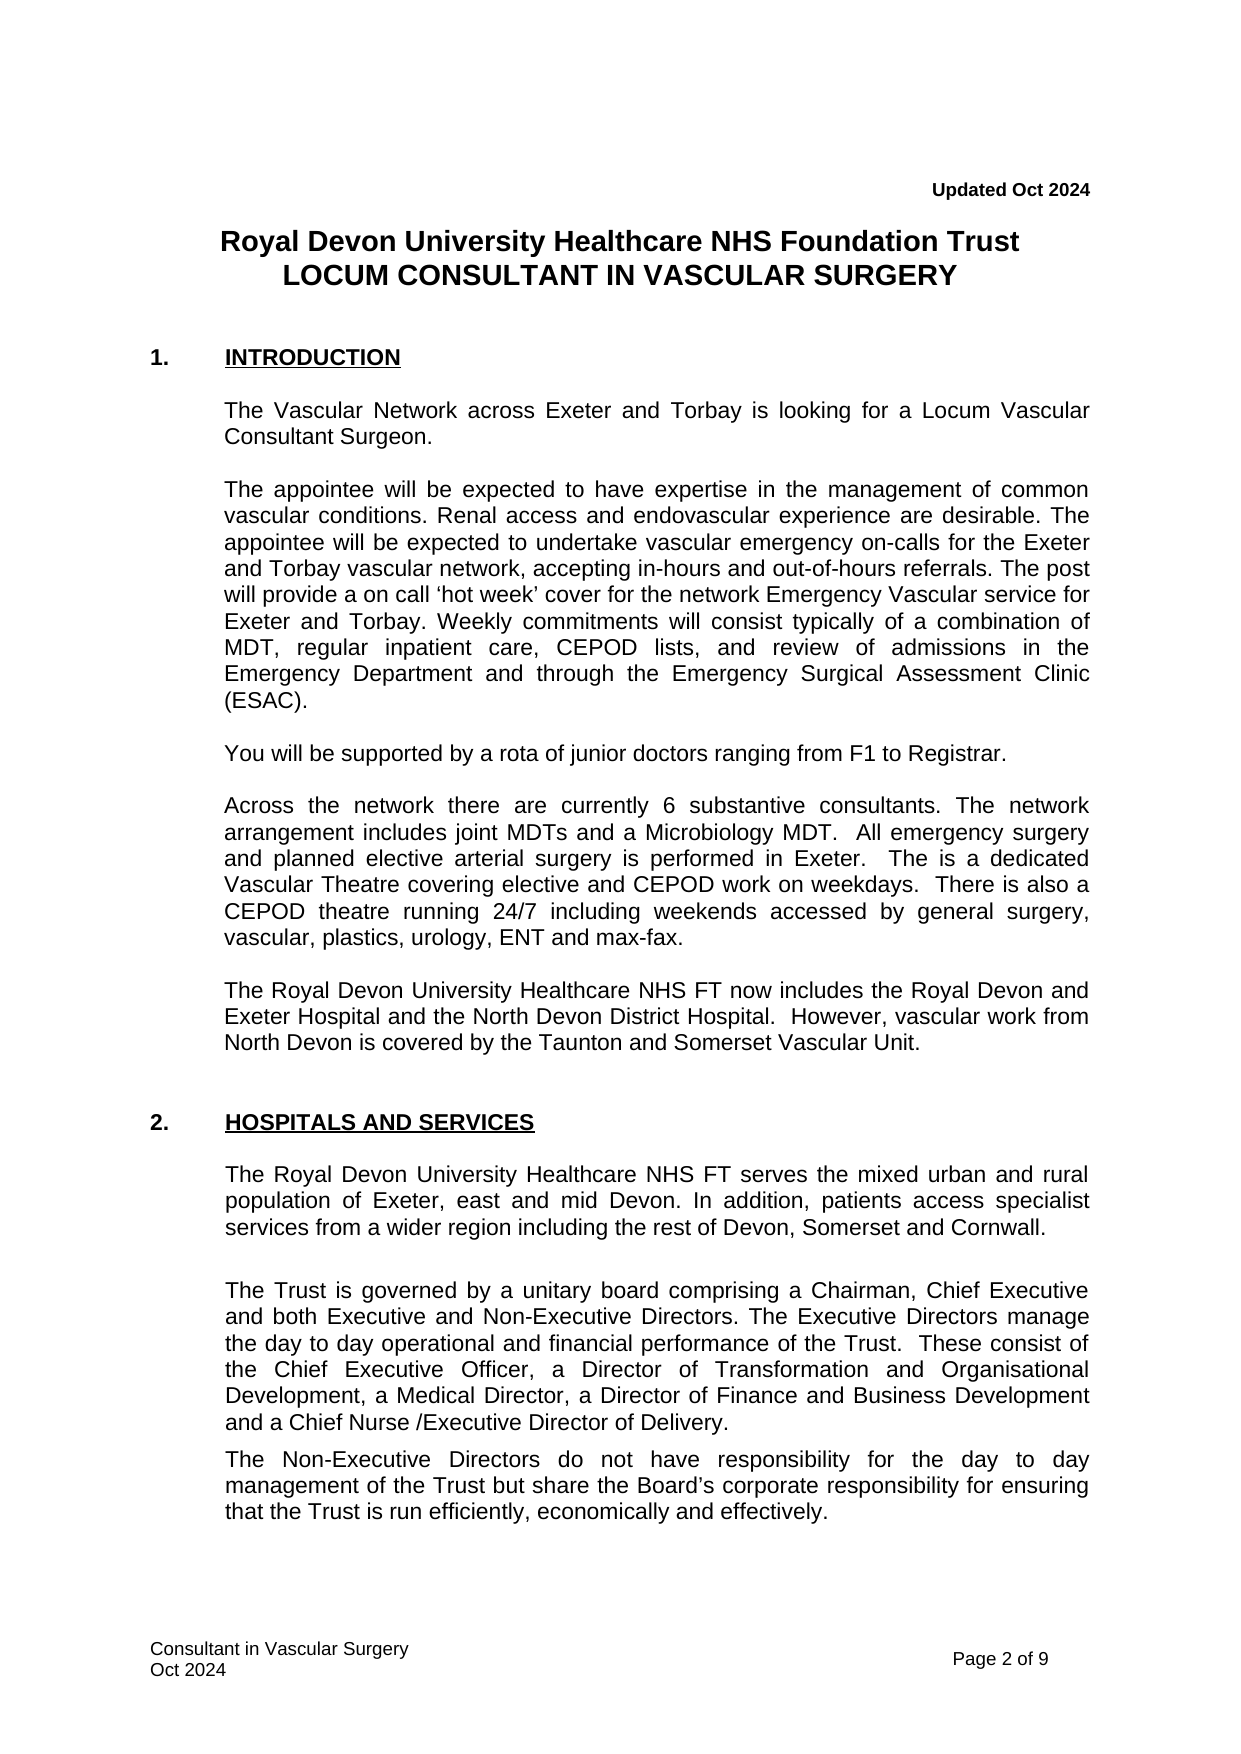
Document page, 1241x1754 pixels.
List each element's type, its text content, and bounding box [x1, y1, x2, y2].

text 2. HOSPITALS AND SERVICES [150, 1108, 1090, 1135]
text You will be supported by a rota of junior doctors ranging from F1 to Registrar. [224, 739, 1090, 766]
text The Royal Devon University Healthcare NHS FT serves the mixed urban and rural population of Exeter, east and mid Devon. In addition, patients access specialist services from a wider region including the rest of Devon, Somerset and Cornwall. [225, 1161, 1090, 1240]
text The Non-Executive Directors do not have responsibility for the day to day management of the Trust but share the Board’s corporate responsibility for ensuring that the Trust is run efficiently, economically and effectively. [225, 1446, 1090, 1524]
text 1. INTRODUCTION [150, 344, 1090, 371]
text The Vascular Network across Exeter and Torbay is looking for a Locum Vascular Consultant Surgeon. [224, 397, 1090, 449]
text Updated Oct 2024 [150, 179, 1090, 200]
text The appointee will be expected to have expertise in the management of common vascular conditions. Renal access and endovascular experience are desirable. The appointee will be expected to undertake vascular emergency on-calls for the Exeter and Torbay vascular network, accepting in-hours and out-of-hours referrals. The post will provide a on call ‘hot week’ cover for the network Emergency Vascular service for Exeter and Torbay. Weekly commitments will consist typically of a combination of MDT, regular inpatient care, CEPOD lists, and review of admissions in the Emergency Department and through the Emergency Surgical Assessment Clinic (ESAC). [224, 476, 1090, 713]
text Royal Devon University Healthcare NHS Foundation Trust [150, 224, 1090, 258]
text The Royal Devon University Healthcare NHS FT now includes the Royal Devon and Exeter Hospital and the North Devon District Hospital. However, vascular work from North Devon is covered by the Taunton and Somerset Vascular Unit. [224, 977, 1090, 1056]
text Across the network there are currently 6 substantive consultants. The network arrangement includes joint MDTs and a Microbiology MDT. All emergency surgery and planned elective arterial surgery is performed in Exeter. The is a dedicated Vascular Theatre covering elective and CEPOD work on weekdays. There is also a CEPOD theatre running 24/7 including weekends accessed by general surgery, vascular, plastics, urology, ENT and max-fax. [224, 792, 1090, 950]
text LOCUM CONSULTANT IN VASCULAR SURGERY [150, 258, 1090, 291]
text The Trust is governed by a unitary board comprising a Chairman, Chief Executive and both Executive and Non-Executive Directors. The Executive Directors manage the day to day operational and financial performance of the Trust. These consist of the Chief Executive Officer, a Director of Transformation and Organisational Development, a Medical Director, a Director of Finance and Business Development and a Chief Nurse /Executive Director of Delivery. [225, 1277, 1090, 1435]
